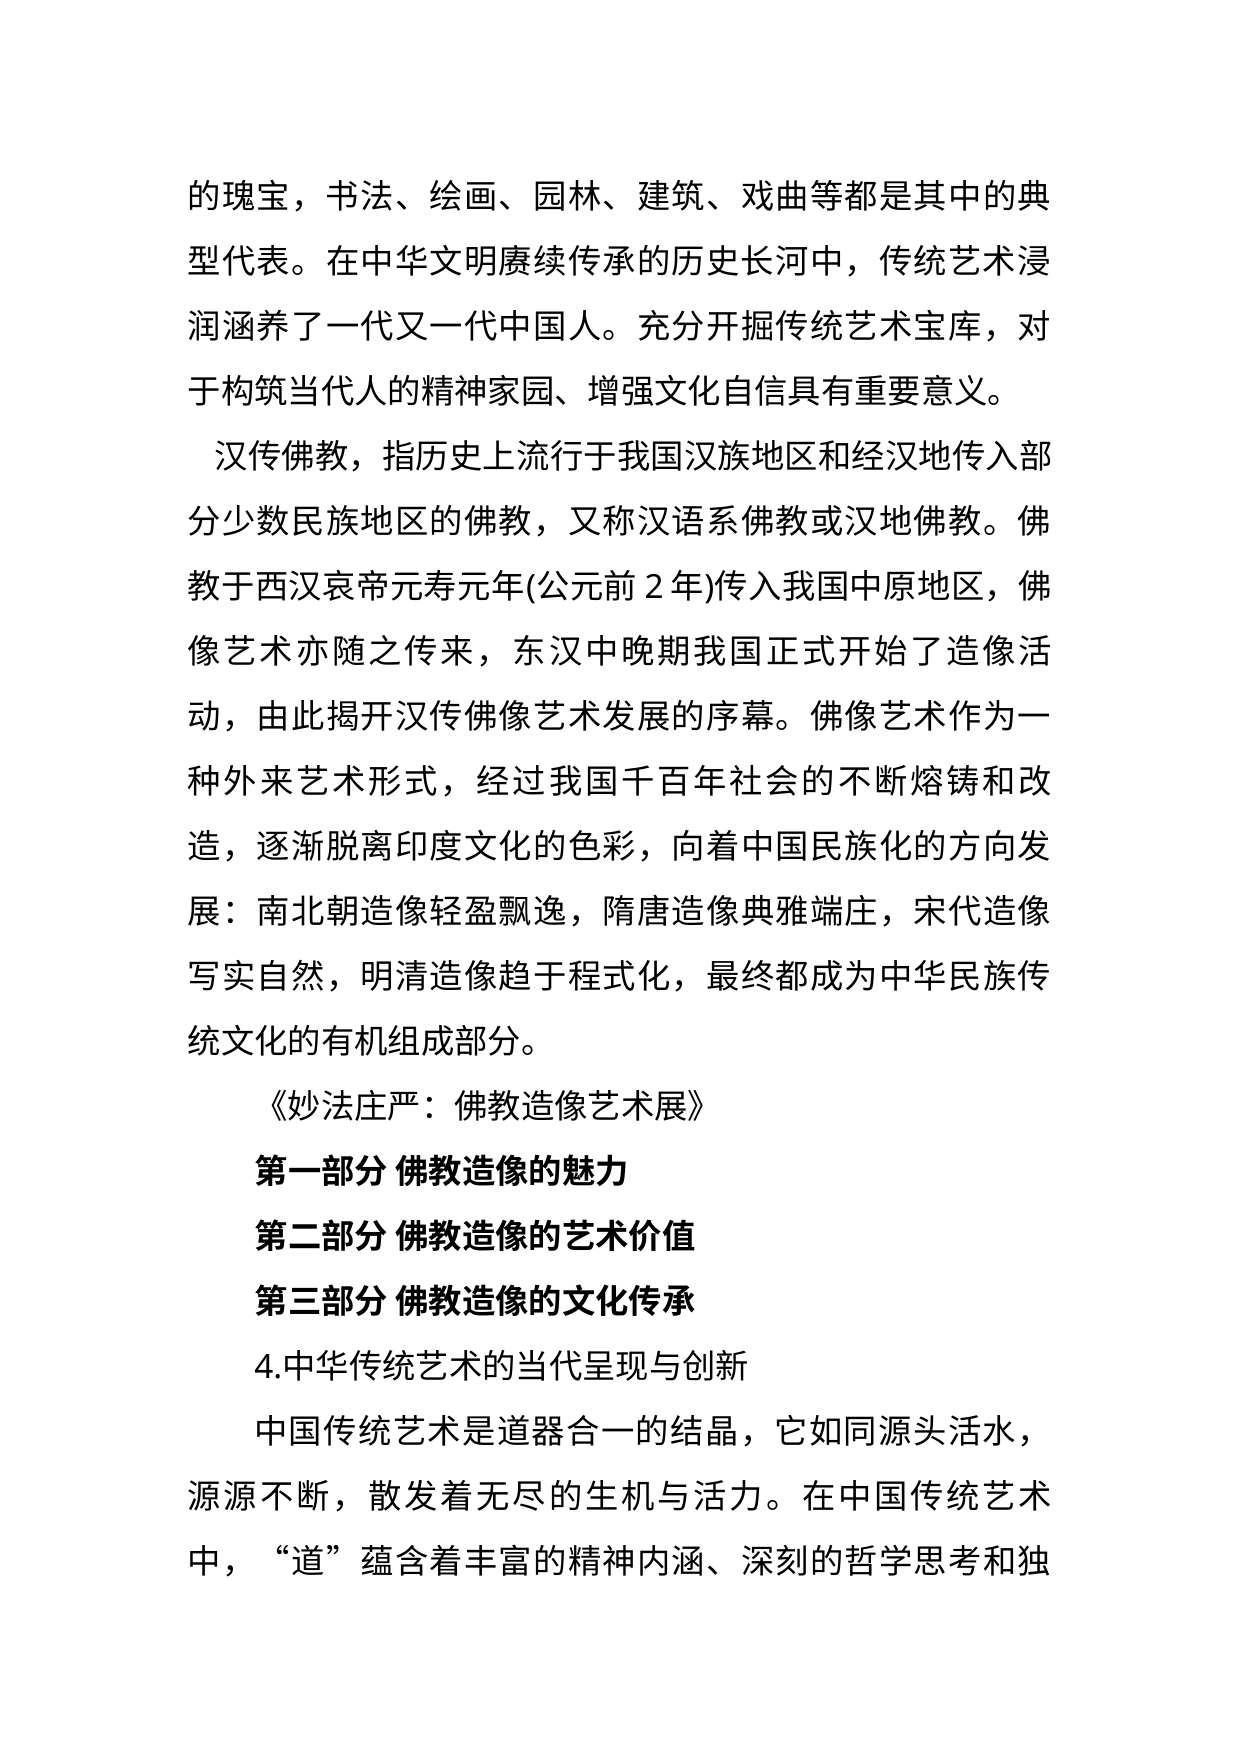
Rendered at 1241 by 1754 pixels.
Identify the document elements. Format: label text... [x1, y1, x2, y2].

list 《妙法庄严：佛教造像艺术展》 [187, 1072, 1053, 1137]
subtitle 4.中华传统艺术的当代呈现与创新 [187, 1332, 1053, 1397]
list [187, 162, 1053, 422]
list 汉传佛教，指历史上流行于我国汉族地区和经汉地传入部分少数民族地区的佛教，又称汉语系佛教或汉地佛教。佛教于西汉哀帝元寿元年(公元前2年)传入我国中原地区，佛像艺术亦随之传来，东汉中晚期我国正式开始了造像活动，由此揭开汉传佛像艺术发展的序幕。佛像艺术作为一种外来艺术形式，经过我国千百年社会的不断熔铸和改造，逐渐脱离印度文化的色彩，向着中国民族化的方向发展：南北朝造像轻盈飘逸，隋唐造像典雅端庄，宋代造像写实自然，明清造像趋于程式化，最终都成为中华民族传统文化的有机组成部分。 [187, 422, 1053, 1072]
list 第三部分 佛教造像的文化传承 [187, 1267, 1053, 1332]
list 第一部分 佛教造像的魅力 [187, 1137, 1053, 1202]
list 第二部分 佛教造像的艺术价值 [187, 1202, 1053, 1267]
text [187, 1397, 1053, 1592]
